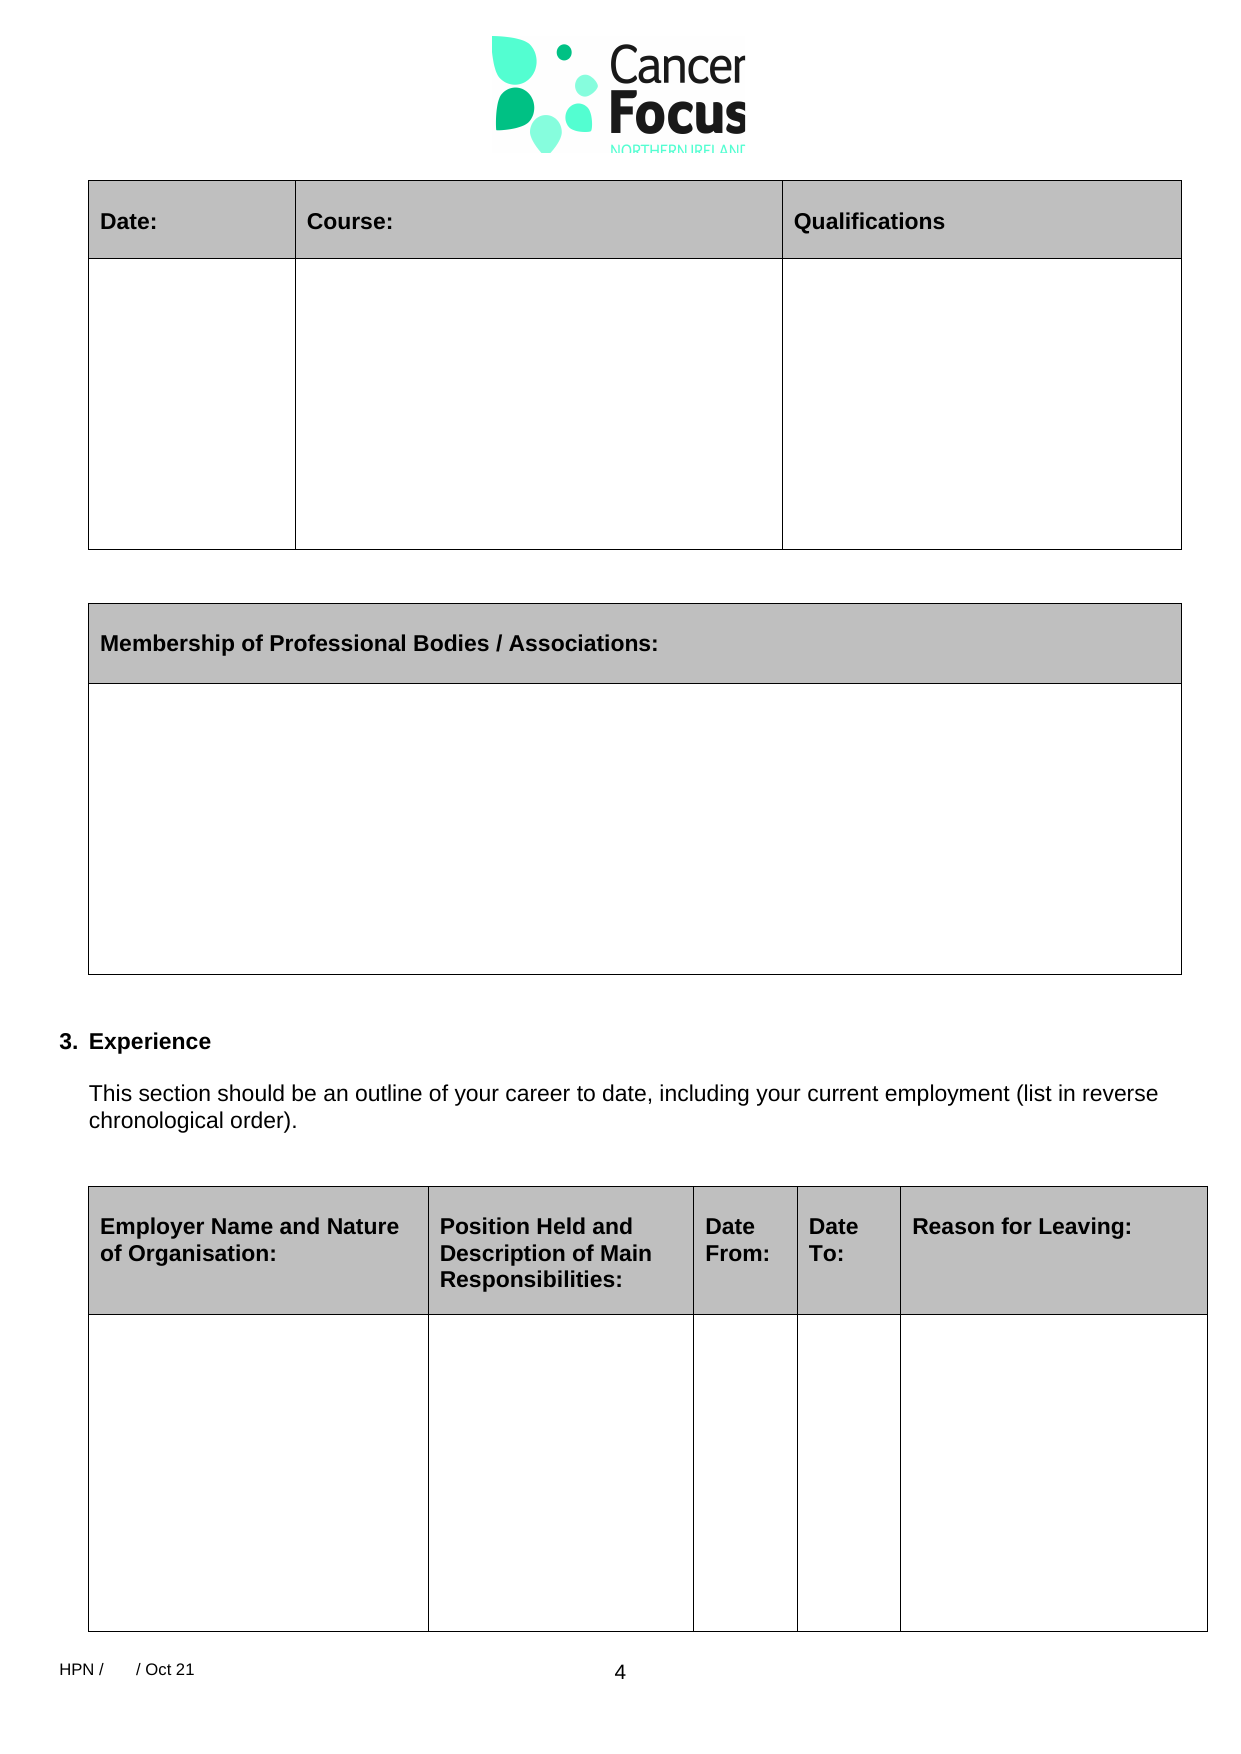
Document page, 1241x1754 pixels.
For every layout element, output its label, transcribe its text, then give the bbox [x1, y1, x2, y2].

table_header Employer Name and Nature of Organisation: [89, 1187, 428, 1314]
picture [492, 36, 745, 153]
table_cell [901, 1315, 1207, 1631]
table_cell [783, 259, 1181, 549]
table_header Position Held and Description of Main Responsibilities: [429, 1187, 693, 1314]
table_cell [694, 1315, 797, 1631]
table_cell [89, 1315, 428, 1631]
table_cell [429, 1315, 693, 1631]
table_header Reason for Leaving: [901, 1187, 1207, 1314]
list Experience [59, 1028, 1181, 1054]
table_header Date To: [798, 1187, 900, 1314]
table_cell [89, 259, 295, 549]
table_cell [296, 259, 782, 549]
table_header Membership of Professional Bodies / Associations: [89, 604, 1181, 683]
table_header Date From: [694, 1187, 797, 1314]
text This section should be an outline of your career to date, including your current employment (list in reverse chronological order). [89, 1080, 1181, 1133]
table_cell [89, 684, 1181, 974]
table_header Date: [89, 181, 295, 258]
table_header Course: [296, 181, 782, 258]
table_cell [798, 1315, 900, 1631]
table_header Qualifications [783, 181, 1181, 258]
